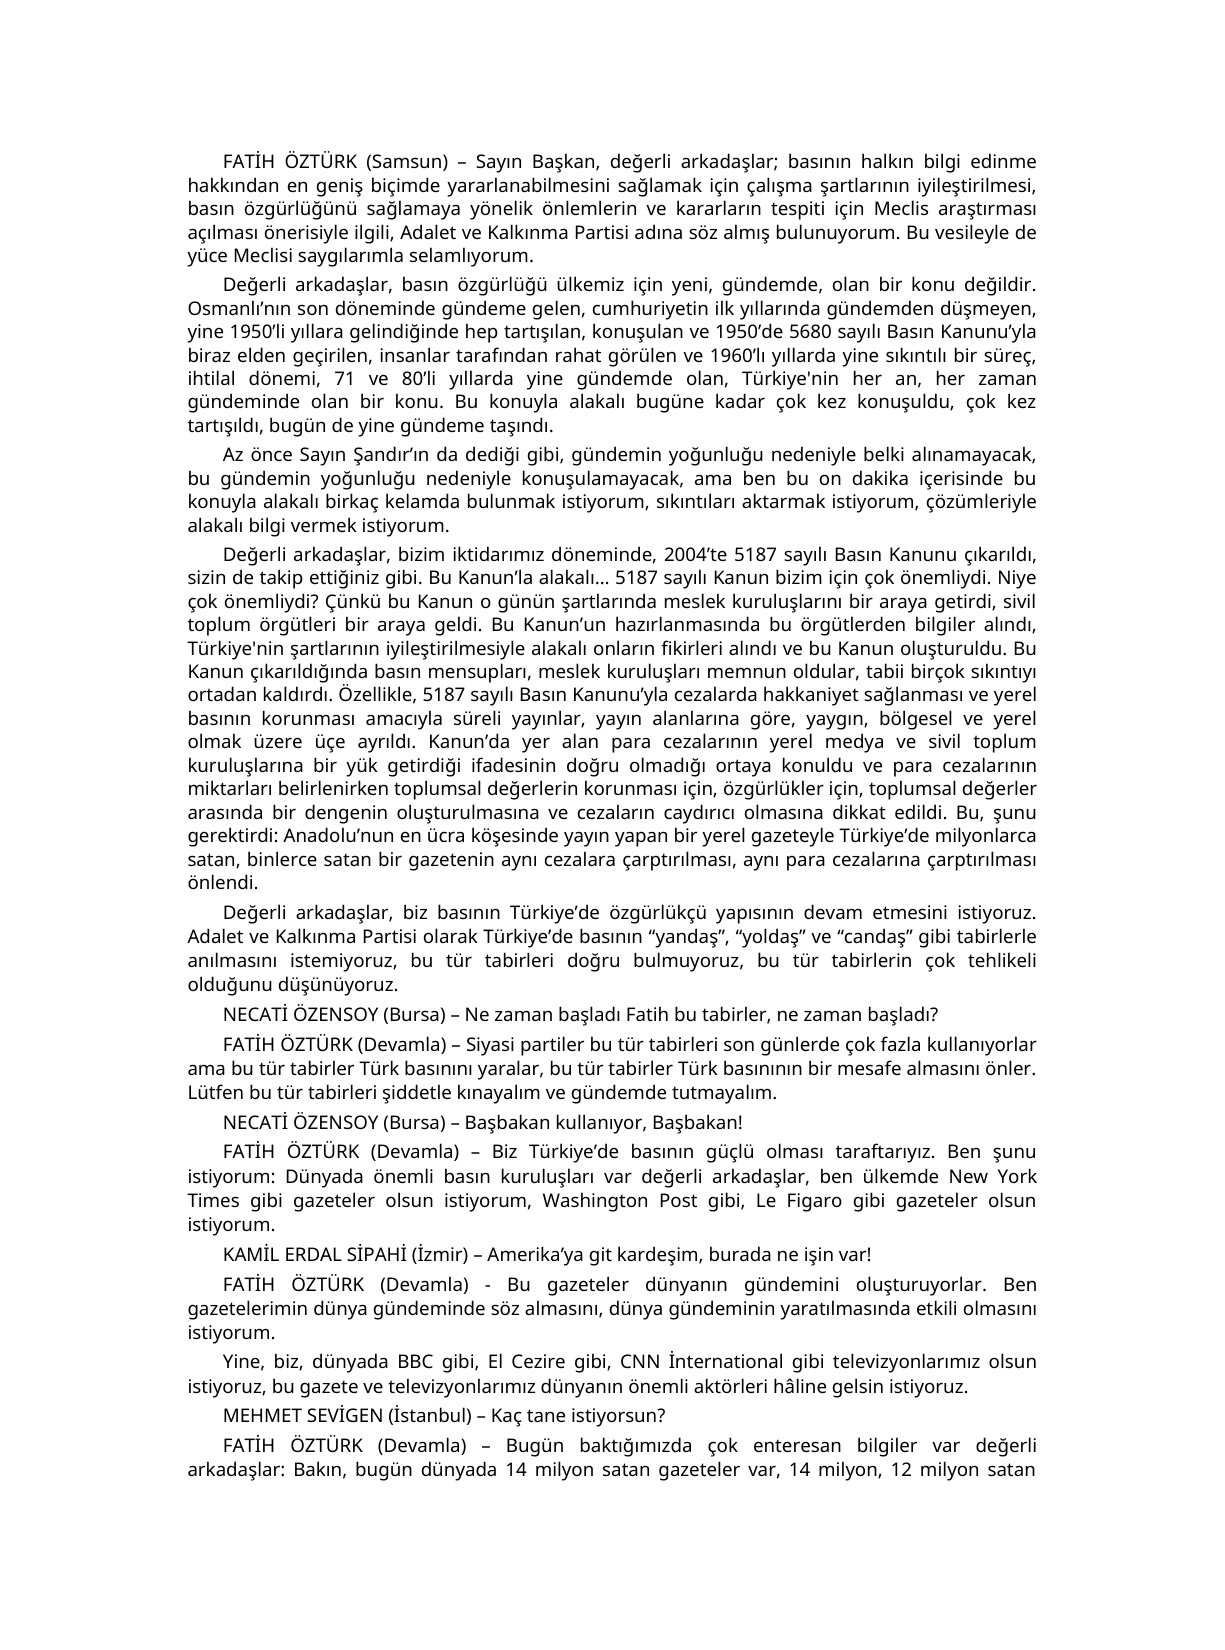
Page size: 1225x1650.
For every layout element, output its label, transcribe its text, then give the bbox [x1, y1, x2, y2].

text Değerli arkadaşlar, biz basının Türkiye’de özgürlükçü yapısının devam etmesini istiyoruz. Adalet ve Kalkınma Partisi olarak Türkiye’de basının “yandaş”, “yoldaş” ve “candaş” gibi tabirlerle anılmasını istemiyoruz, bu tür tabirleri doğru bulmuyoruz, bu tür tabirlerin çok tehlikeli olduğunu düşünüyoruz. [187, 900, 1038, 996]
text Değerli arkadaşlar, basın özgürlüğü ülkemiz için yeni, gündemde, olan bir konu değildir. Osmanlı’nın son döneminde gündeme gelen, cumhuriyetin ilk yıllarında gündemden düşmeyen, yine 1950’li yıllara gelindiğinde hep tartışılan, konuşulan ve 1950’de 5680 sayılı Basın Kanunu’yla biraz elden geçirilen, insanlar tarafından rahat görülen ve 1960’lı yıllarda yine sıkıntılı bir süreç, ihtilal dönemi, 71 ve 80’li yıllarda yine gündemde olan, Türkiye'nin her an, her zaman gündeminde olan bir konu. Bu konuyla alakalı bugüne kadar çok kez konuşuldu, çok kez tartışıldı, bugün de yine gündeme taşındı. [187, 273, 1038, 437]
text MEHMET SEVİGEN (İstanbul) – Kaç tane istiyorsun? [187, 1404, 1038, 1428]
text FATİH ÖZTÜRK (Samsun) – Sayın Başkan, değerli arkadaşlar; basının halkın bilgi edinme hakkından en geniş biçimde yararlanabilmesini sağlamak için çalışma şartlarının iyileştirilmesi, basın özgürlüğünü sağlamaya yönelik önlemlerin ve kararların tespiti için Meclis araştırması açılması önerisiyle ilgili, Adalet ve Kalkınma Partisi adına söz almış bulunuyorum. Bu vesileyle de yüce Meclisi saygılarımla selamlıyorum. [187, 150, 1038, 267]
text Az önce Sayın Şandır’ın da dediği gibi, gündemin yoğunluğu nedeniyle belki alınamayacak, bu gündemin yoğunluğu nedeniyle konuşulamayacak, ama ben bu on dakika içerisinde bu konuyla alakalı birkaç kelamda bulunmak istiyorum, sıkıntıları aktarmak istiyorum, çözümleriyle alakalı bilgi vermek istiyorum. [187, 443, 1038, 537]
text NECATİ ÖZENSOY (Bursa) – Ne zaman başladı Fatih bu tabirler, ne zaman başladı? [187, 1002, 1038, 1026]
text Yine, biz, dünyada BBC gibi, El Cezire gibi, CNN İnternational gibi televizyonlarımız olsun istiyoruz, bu gazete ve televizyonlarımız dünyanın önemli aktörleri hâline gelsin istiyoruz. [187, 1350, 1038, 1398]
text FATİH ÖZTÜRK (Devamla) – Siyasi partiler bu tür tabirleri son günlerde çok fazla kullanıyorlar ama bu tür tabirler Türk basınını yaralar, bu tür tabirler Türk basınının bir mesafe almasını önler. Lütfen bu tür tabirleri şiddetle kınayalım ve gündemde tutmayalım. [187, 1032, 1038, 1104]
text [187, 1434, 1038, 1482]
text FATİH ÖZTÜRK (Devamla) – Biz Türkiye’de basının güçlü olması taraftarıyız. Ben şunu istiyorum: Dünyada önemli basın kuruluşları var değerli arkadaşlar, ben ülkemde New York Times gibi gazeteler olsun istiyorum, Washington Post gibi, Le Figaro gibi gazeteler olsun istiyorum. [187, 1140, 1038, 1236]
text NECATİ ÖZENSOY (Bursa) – Başbakan kullanıyor, Başbakan! [187, 1110, 1038, 1134]
text KAMİL ERDAL SİPAHİ (İzmir) – Amerika’ya git kardeşim, burada ne işin var! [187, 1242, 1038, 1266]
text Değerli arkadaşlar, bizim iktidarımız döneminde, 2004’te 5187 sayılı Basın Kanunu çıkarıldı, sizin de takip ettiğiniz gibi. Bu Kanun’la alakalı… 5187 sayılı Kanun bizim için çok önemliydi. Niye çok önemliydi? Çünkü bu Kanun o günün şartlarında meslek kuruluşlarını bir araya getirdi, sivil toplum örgütleri bir araya geldi. Bu Kanun’un hazırlanmasında bu örgütlerden bilgiler alındı, Türkiye'nin şartlarının iyileştirilmesiyle alakalı onların fikirleri alındı ve bu Kanun oluşturuldu. Bu Kanun çıkarıldığında basın mensupları, meslek kuruluşları memnun oldular, tabii birçok sıkıntıyı ortadan kaldırdı. Özellikle, 5187 sayılı Basın Kanunu’yla cezalarda hakkaniyet sağlanması ve yerel basının korunması amacıyla süreli yayınlar, yayın alanlarına göre, yaygın, bölgesel ve yerel olmak üzere üçe ayrıldı. Kanun’da yer alan para cezalarının yerel medya ve sivil toplum kuruluşlarına bir yük getirdiği ifadesinin doğru olmadığı ortaya konuldu ve para cezalarının miktarları belirlenirken toplumsal değerlerin korunması için, özgürlükler için, toplumsal değerler arasında bir dengenin oluşturulmasına ve cezaların caydırıcı olmasına dikkat edildi. Bu, şunu gerektirdi: Anadolu’nun en ücra köşesinde yayın yapan bir yerel gazeteyle Türkiye’de milyonlarca satan, binlerce satan bir gazetenin aynı cezalara çarptırılması, aynı para cezalarına çarptırılması önlendi. [187, 542, 1038, 894]
text FATİH ÖZTÜRK (Devamla) - Bu gazeteler dünyanın gündemini oluşturuyorlar. Ben gazetelerimin dünya gündeminde söz almasını, dünya gündeminin yaratılmasında etkili olmasını istiyorum. [187, 1272, 1038, 1344]
